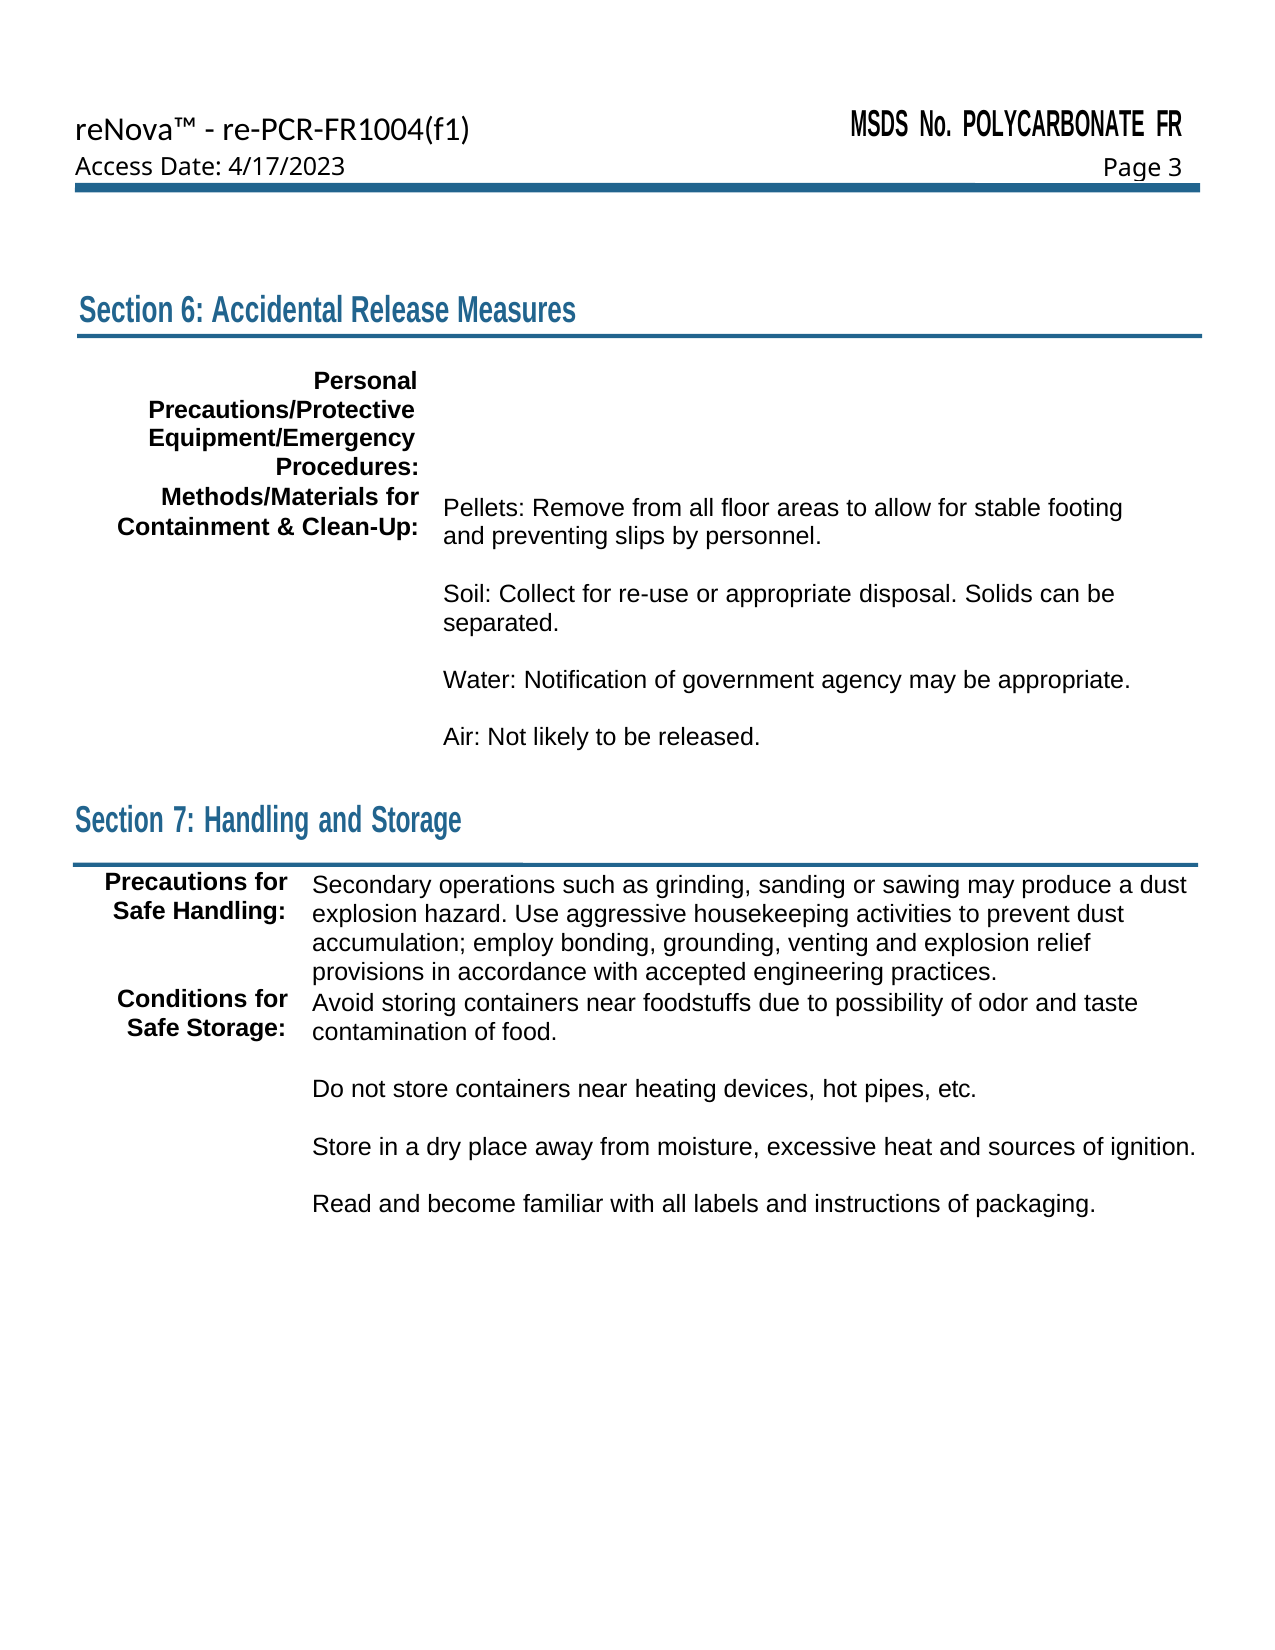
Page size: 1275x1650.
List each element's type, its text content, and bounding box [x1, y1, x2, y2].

text Soil: Collect for re-use or appropriate disposal. Solids can be separated. [443, 579, 1162, 636]
text Pellets: Remove from all floor areas to allow for stable footing and preventing slips by personnel. [443, 494, 1171, 550]
text Do not store containers near heating devices, hot pipes, etc. [312, 1074, 1214, 1103]
text Procedures: Methods/Materials for Containment & Clean-Up: [116, 452, 419, 541]
text Avoid storing containers near foodstuffs due to possibility of odor and taste contamination of food. [312, 988, 1202, 1046]
text Personal Precautions/Protective Equipment/Emergency [148, 366, 419, 452]
text Conditions for Safe Storage: [117, 984, 288, 1042]
subtitle Section 7: Handling and Storage [75, 798, 1214, 841]
subtitle Section 6: Accidental Release Measures [79, 287, 1214, 330]
text Precautions for Safe Handling: [104, 867, 288, 924]
text Water: Notification of government agency may be appropriate. Air: Not likely to be released. [443, 665, 1162, 751]
text Secondary operations such as grinding, sanding or sawing may produce a dust explosion hazard. Use aggressive housekeeping activities to prevent dust accumulation; employ bonding, grounding, venting and explosion relief provisions in accordance with accepted engineering practices. [312, 870, 1202, 985]
text Store in a dry place away from moisture, excessive heat and sources of ignition. Read and become familiar with all labels and instructions of packaging. [312, 1132, 1202, 1218]
